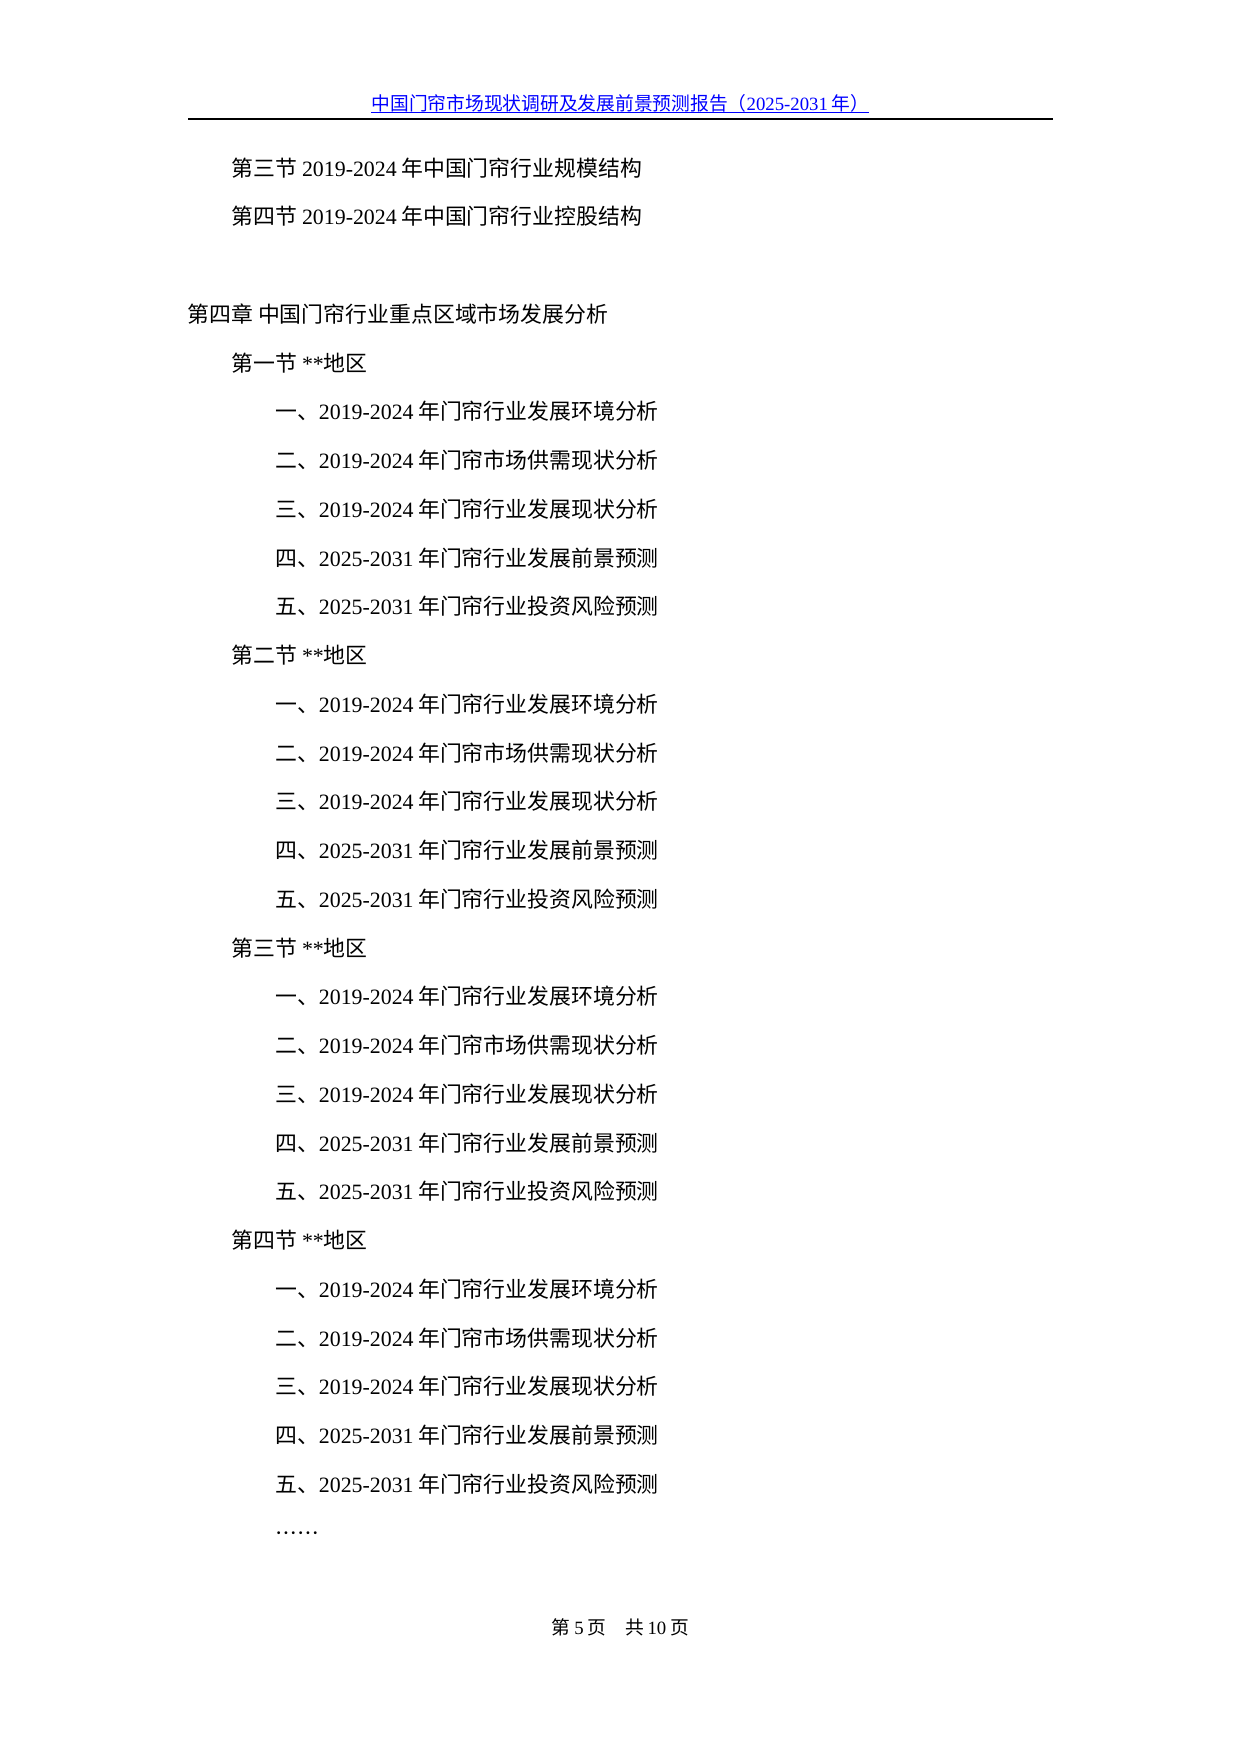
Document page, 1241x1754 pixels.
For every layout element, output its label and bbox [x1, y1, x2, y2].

text [187, 150, 1053, 1548]
